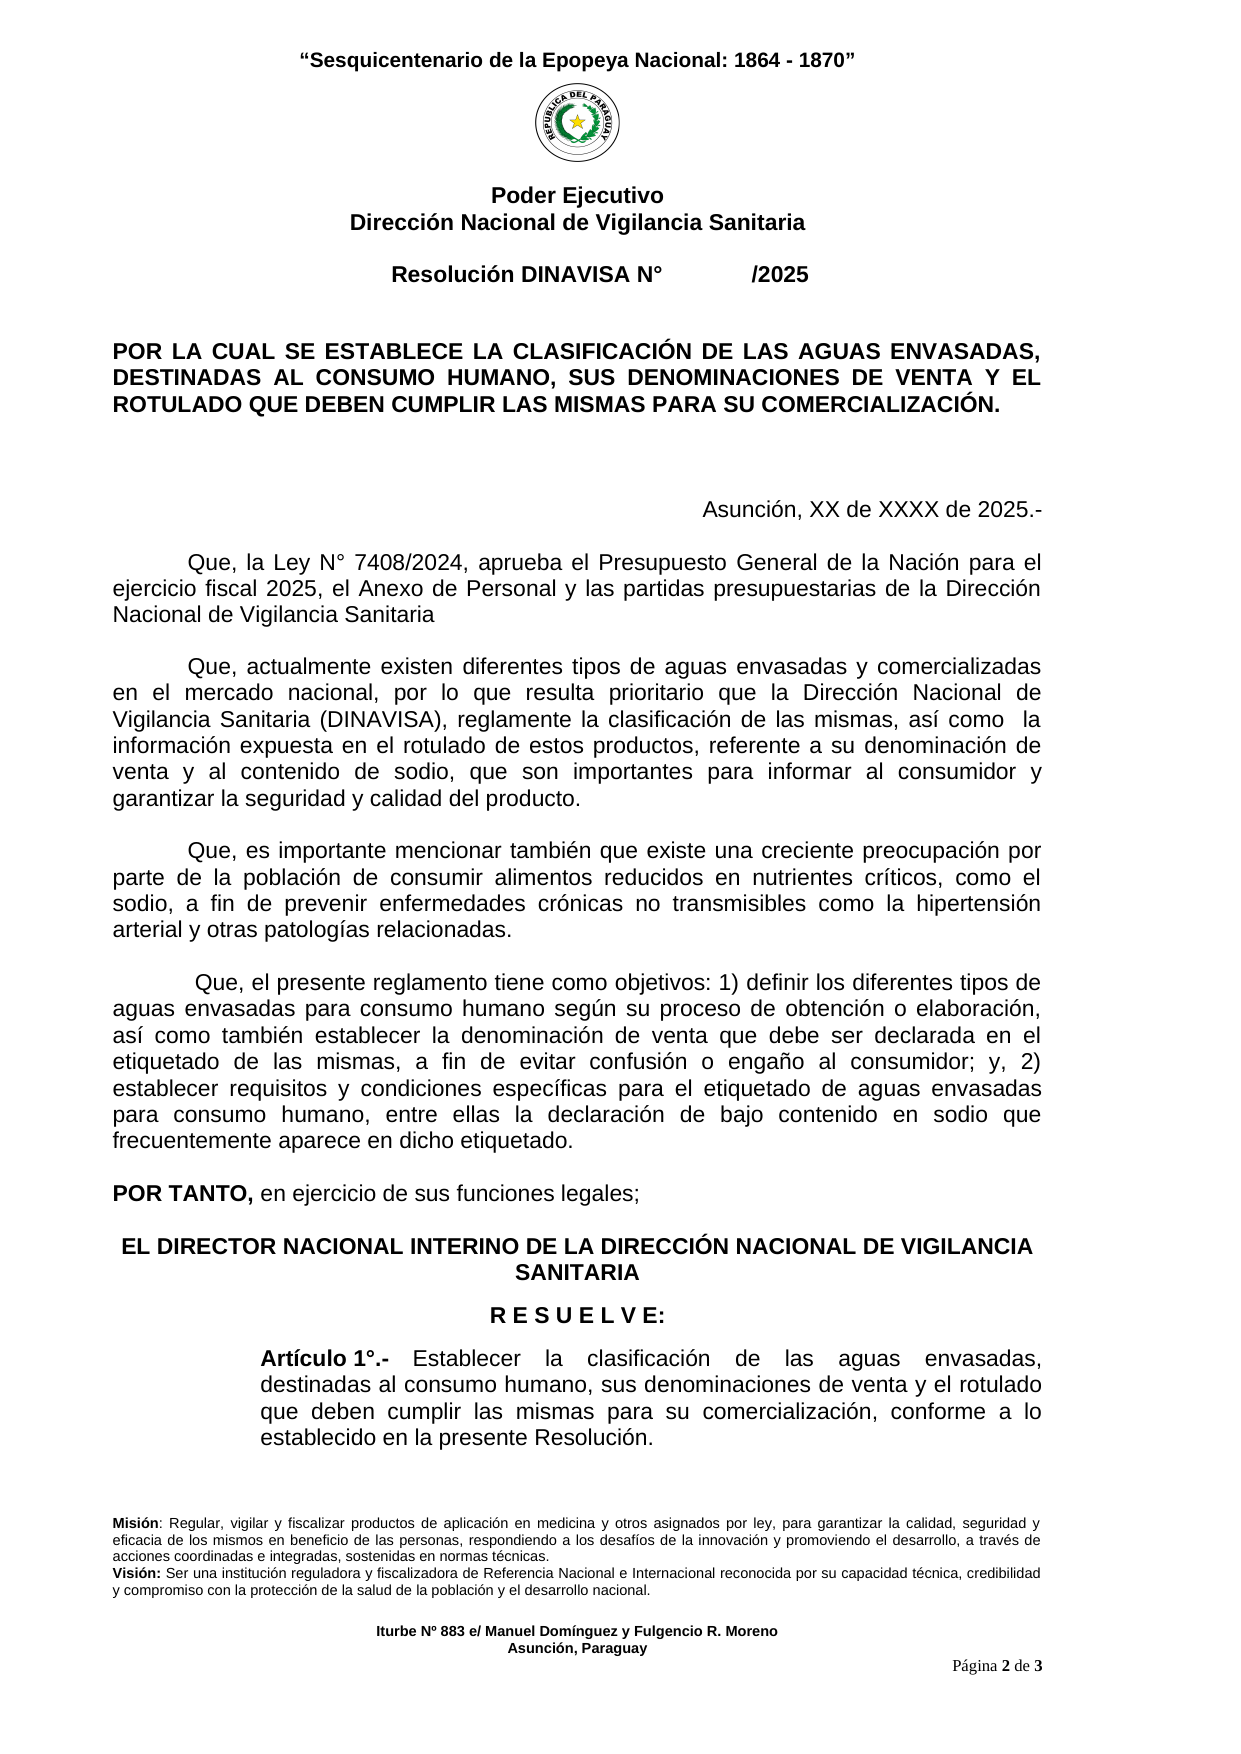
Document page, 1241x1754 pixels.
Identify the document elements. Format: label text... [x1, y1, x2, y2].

text Que, la Ley N° 7408/2024, aprueba el Presupuesto General de la Nación para el ejercicio fiscal 2025, el Anexo de Personal y las partidas presupuestarias de la Dirección Nacional de Vigilancia Sanitaria [112, 549, 1042, 628]
text R E S U E L V E: [112, 1302, 1042, 1328]
text Que, el presente reglamento tiene como objetivos: 1) definir los diferentes tipos de aguas envasadas para consumo humano según su proceso de obtención o elaboración, así como también establecer la denominación de venta que debe ser declarada en el etiquetado de las mismas, a fin de evitar confusión o engaño al consumidor; y, 2) establecer requisitos y condiciones específicas para el etiquetado de aguas envasadas para consumo humano, entre ellas la declaración de bajo contenido en sodio que frecuentemente aparece en dicho etiquetado. [112, 969, 1042, 1153]
text Artículo 1°.- Establecer la clasificación de las aguas envasadas, destinadas al consumo humano, sus denominaciones de venta y el rotulado que deben cumplir las mismas para su comercialización, conforme a lo establecido en la presente Resolución. [260, 1345, 1042, 1450]
text Que, es importante mencionar también que existe una creciente preocupación por parte de la población de consumir alimentos reducidos en nutrientes críticos, como el sodio, a fin de prevenir enfermedades crónicas no transmisibles como la hipertensión arterial y otras patologías relacionadas. [112, 837, 1042, 943]
picture [535, 83, 620, 162]
text Que, actualmente existen diferentes tipos de aguas envasadas y comercializadas en el mercado nacional, por lo que resulta prioritario que la Dirección Nacional de Vigilancia Sanitaria (DINAVISA), reglamente la clasificación de las mismas, así como la información expuesta en el rotulado de estos productos, referente a su denominación de venta y al contenido de sodio, que son importantes para informar al consumidor y garantizar la seguridad y calidad del producto. [112, 653, 1042, 811]
text EL DIRECTOR NACIONAL INTERINO DE LA DIRECCIÓN NACIONAL DE VIGILANCIA SANITARIA [112, 1233, 1042, 1285]
text POR TANTO, en ejercicio de sus funciones legales; [112, 1180, 1042, 1206]
